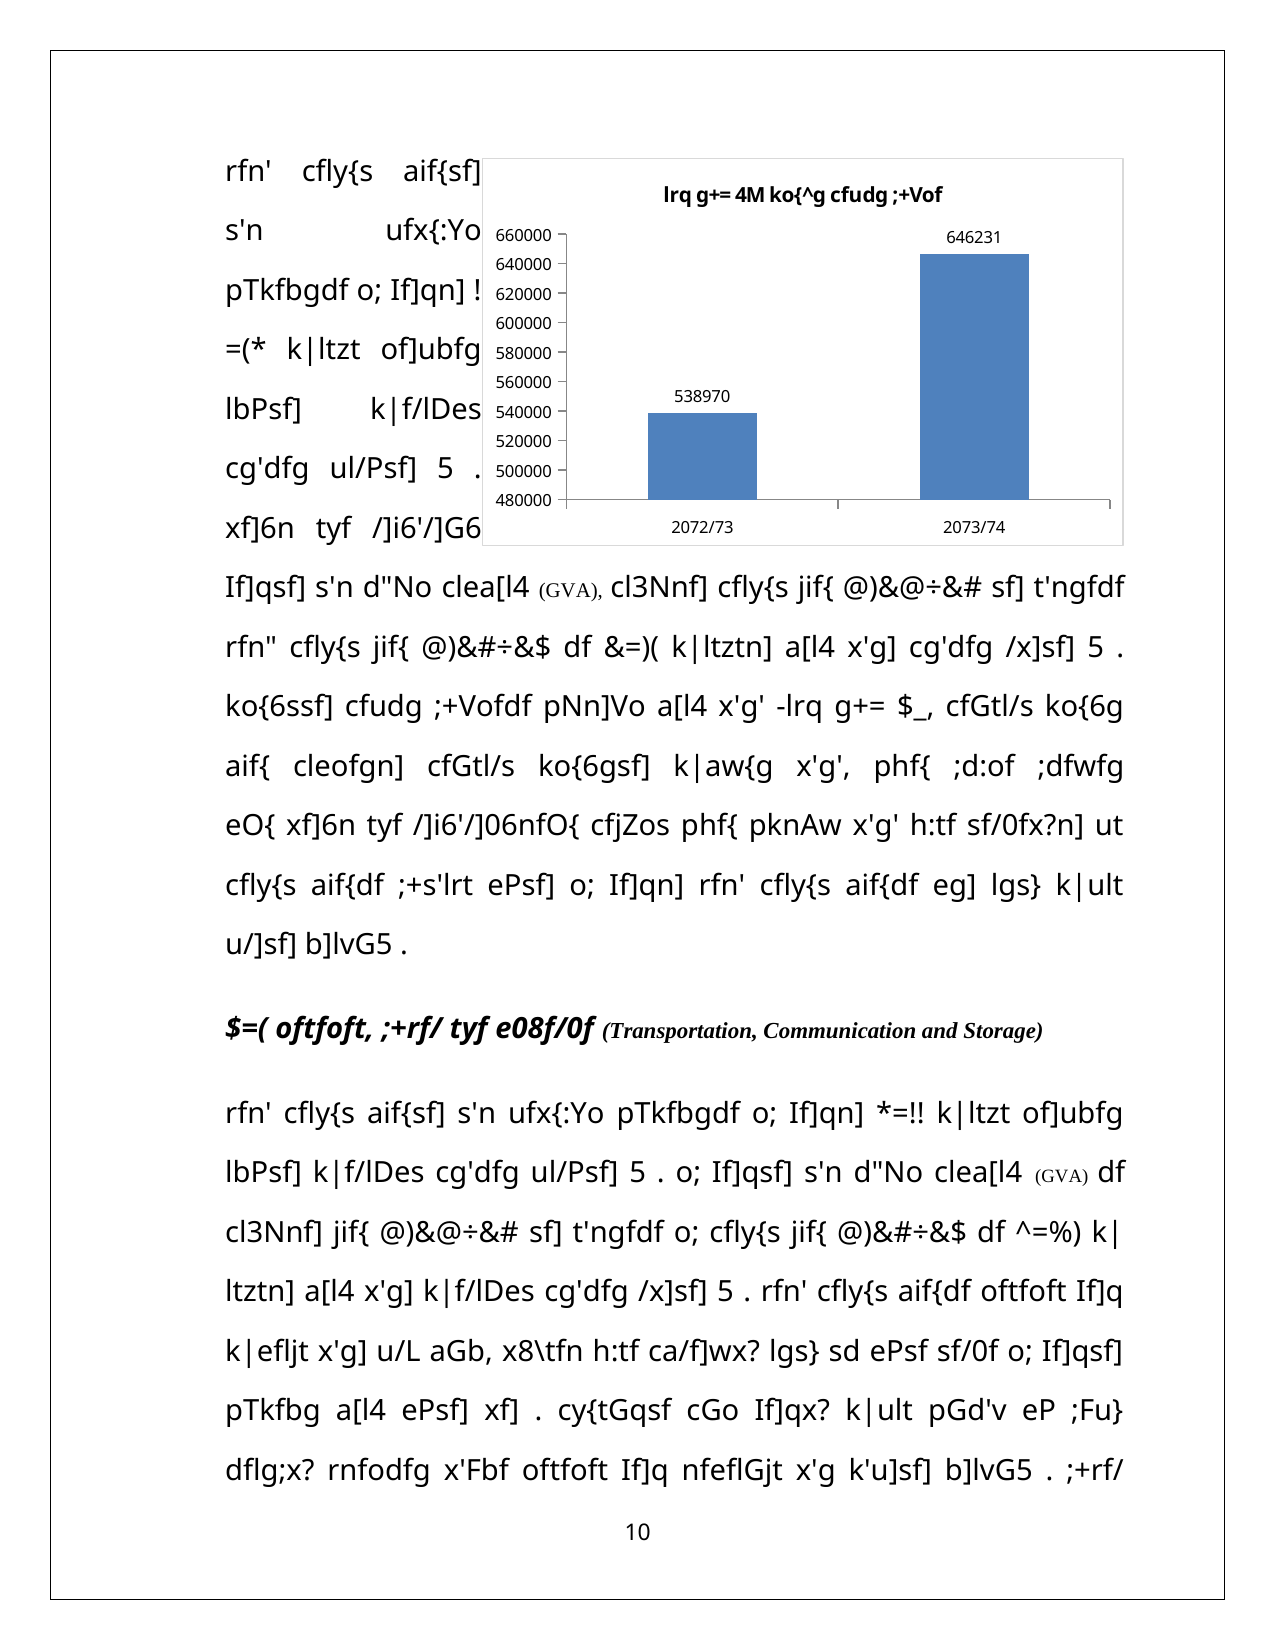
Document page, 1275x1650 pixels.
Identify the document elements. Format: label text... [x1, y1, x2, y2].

text $=( oftfoft, ;+rf/ tyf e08f/0f (Transportation, Communication and Storage) [150, 1008, 1125, 1047]
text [225, 1092, 1125, 1489]
text rfn' cfly{s aif{sf] s'n ufx{:Yo pTkfbgdf o; If]qn] !=(* k|ltzt of]ubfg lbPsf] k|f/lDes cg'dfg ul/Psf] 5 . xf]6n tyf /]i6'/]G6 If]qsf] s'n d"No clea[l4 (GVA), cl3Nnf] cfly{s jif{ @)&@÷&# sf] t'ngfdf rfn" cfly{s jif{ @)&#÷&$ df &=)( k|ltztn] a[l4 x'g] cg'dfg /x]sf] 5 . ko{6ssf] cfudg ;+Vofdf pNn]Vo a[l4 x'g' -lrq g+= $_, cfGtl/s ko{6g aif{ cleofgn] cfGtl/s ko{6gsf] k|aw{g x'g', phf{ ;d:of ;dfwfg eO{ xf]6n tyf /]i6'/]06nfO{ cfjZos phf{ pknAw x'g' h:tf sf/0fx?n] ut cfly{s aif{df ;+s'lrt ePsf] o; If]qn] rfn' cfly{s aif{df eg] lgs} k|ult u/]sf] b]lvG5 . [225, 150, 1125, 963]
